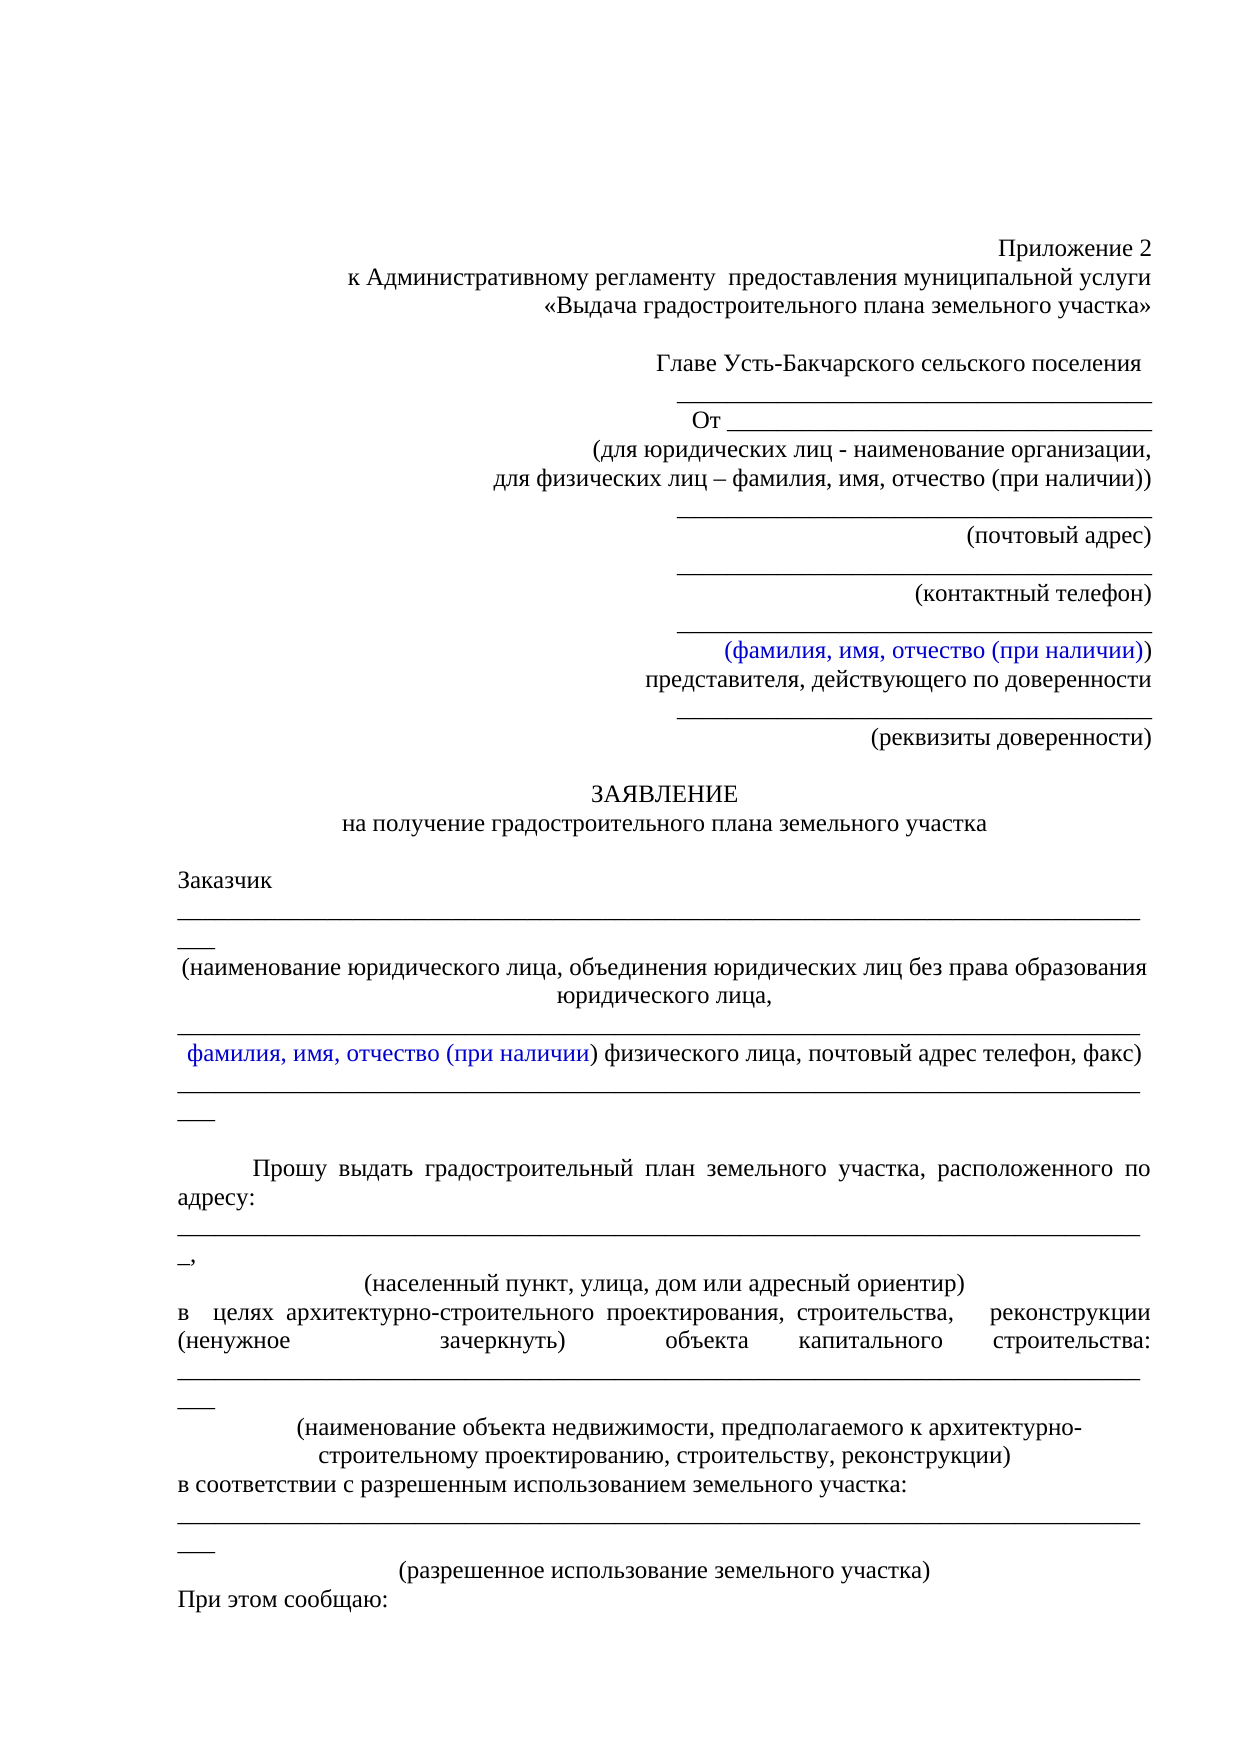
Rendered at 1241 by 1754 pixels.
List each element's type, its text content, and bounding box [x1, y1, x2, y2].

text ЗАЯВЛЕНИЕ [177, 779, 1152, 808]
text к Административному регламенту предоставления муниципальной услуги [177, 262, 1152, 291]
text (почтовый адрес) [177, 521, 1152, 549]
text От __________________________________ [177, 406, 1152, 434]
text (населенный пункт, улица, дом или адресный ориентир) [177, 1268, 1152, 1297]
text (разрешенное использование земельного участка) [177, 1556, 1152, 1584]
text ______________________________________ [177, 492, 1152, 521]
text ______________________________________ [177, 693, 1152, 722]
text При этом сообщаю: [177, 1584, 1152, 1613]
text Главе Усть-Бакчарского сельского поселения [552, 348, 1152, 377]
text (фамилия, имя, отчество (при наличии)) [177, 636, 1152, 664]
text Приложение 2 [177, 233, 1152, 262]
text ______________________________________ [177, 607, 1152, 636]
text (для юридических лиц - наименование организации, [177, 434, 1152, 463]
text (реквизиты доверенности) [177, 722, 1152, 751]
text ______________________________________ [177, 377, 1152, 406]
text ________________________________________________________________________________ [177, 1067, 1152, 1124]
text в соответствии с разрешенным использованием земельного участка: [177, 1469, 1152, 1498]
text (контактный телефон) [177, 578, 1152, 607]
text фамилия, имя, отчество (при наличии) физического лица, почтовый адрес телефон, факс) [177, 1038, 1152, 1067]
text (наименование юридического лица, объединения юридических лиц без права образования юридического лица, [177, 952, 1152, 1009]
text ______________________________________ [177, 549, 1152, 578]
text для физических лиц – фамилия, имя, отчество (при наличии)) [177, 463, 1152, 492]
text (наименование объекта недвижимости, предполагаемого к архитектурно-строительному проектированию, строительству, реконструкции) [177, 1412, 1152, 1469]
text «Выдача градостроительного плана земельного участка» [177, 291, 1152, 319]
text представителя, действующего по доверенности [177, 664, 1152, 693]
text Прошу выдать градостроительный план земельного участка, расположенного по адресу: ______________________________________________________________________________, [177, 1153, 1152, 1268]
text на получение градостроительного плана земельного участка [177, 808, 1152, 837]
text Заказчик ________________________________________________________________________________ [177, 866, 1152, 952]
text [177, 1498, 1152, 1556]
text _____________________________________________________________________________ [177, 1009, 1152, 1038]
text в целях архитектурно-строительного проектирования, строительства, реконструкции (ненужное зачеркнуть) объекта капитального строительства: ________________________________________________________________________________ [177, 1297, 1152, 1412]
